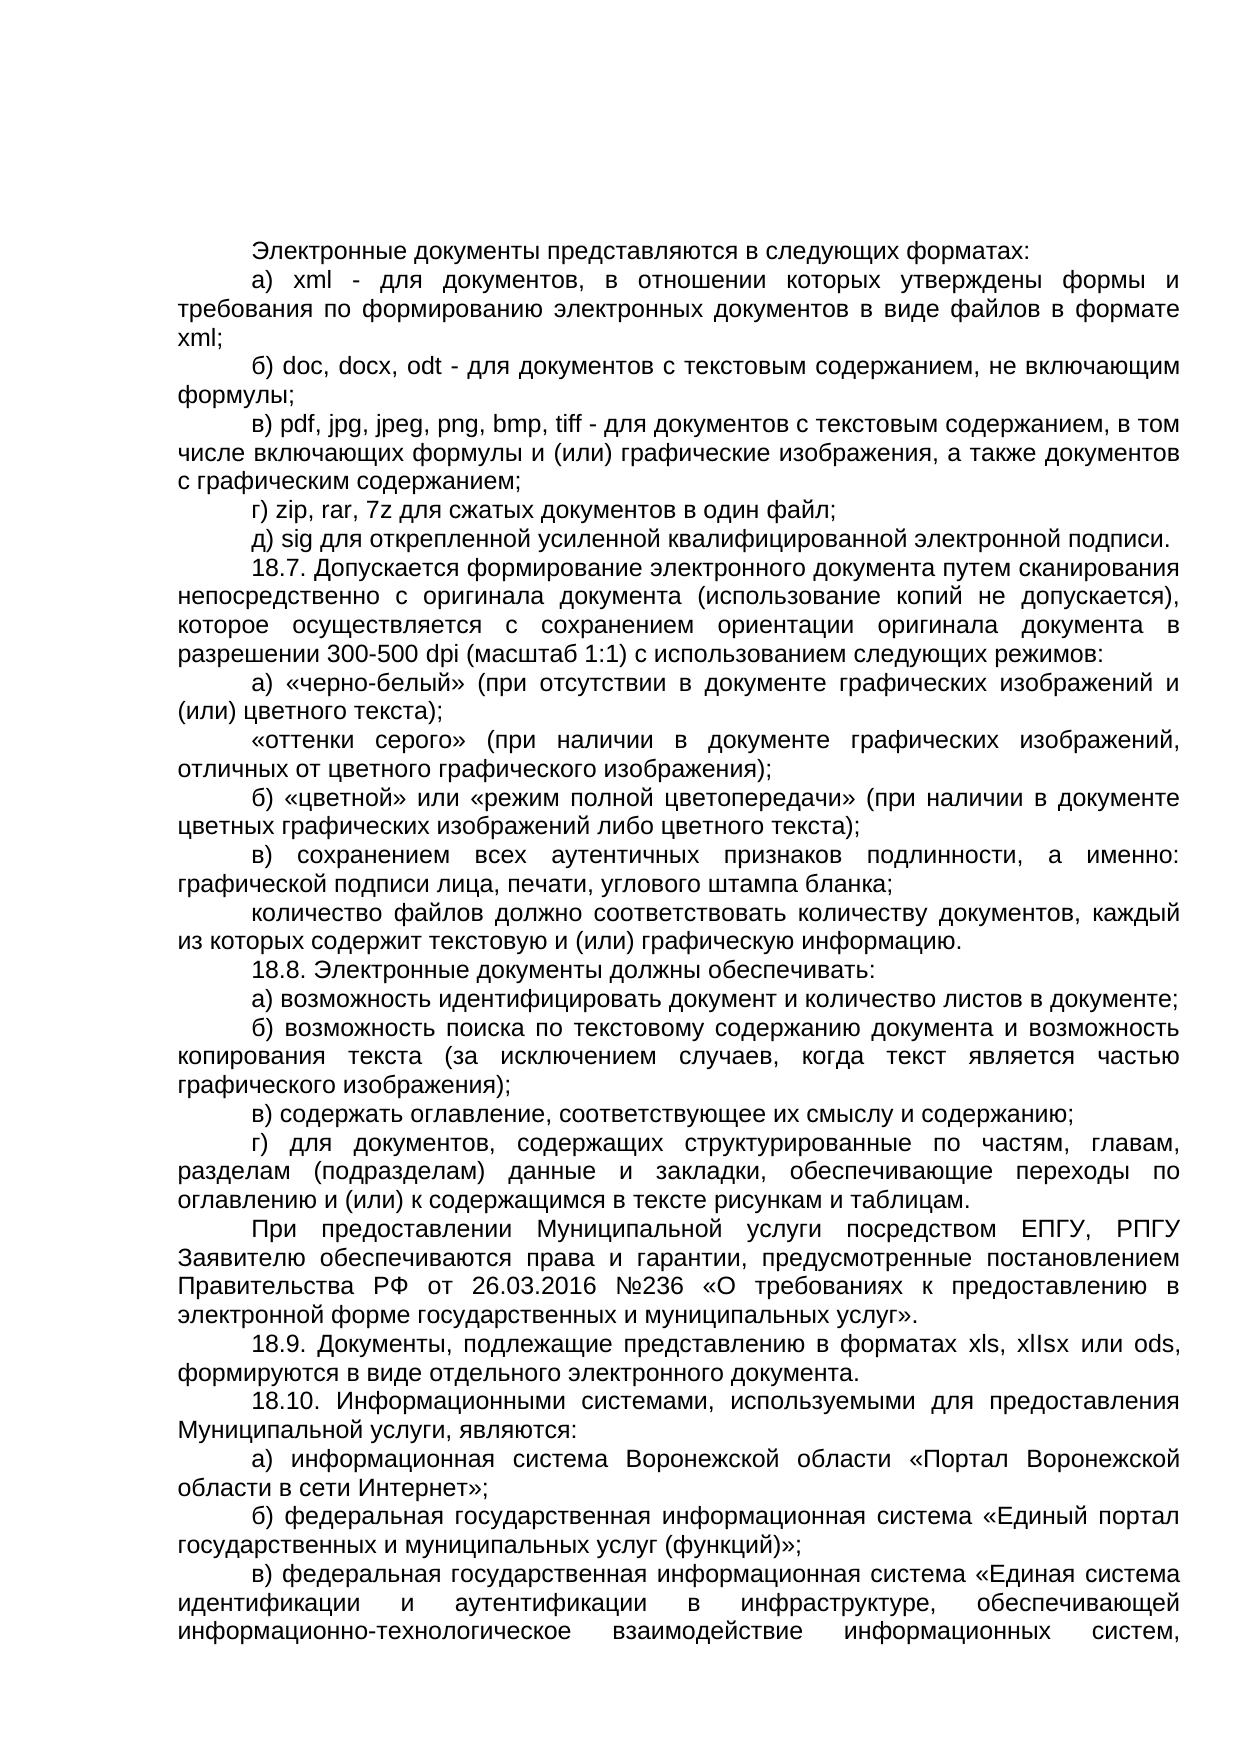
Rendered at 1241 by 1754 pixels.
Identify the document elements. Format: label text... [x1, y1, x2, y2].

text д) sig для открепленной усиленной квалифицированной электронной подписи. [177, 524, 1181, 552]
text количество файлов должно соответствовать количеству документов, каждый из которых содержит текстовую и (или) графическую информацию. [177, 897, 1181, 955]
text г) для документов, содержащих структурированные по частям, главам, разделам (подразделам) данные и закладки, обеспечивающие переходы по оглавлению и (или) к содержащимся в тексте рисункам и таблицам. [177, 1127, 1181, 1214]
text При предоставлении Муниципальной услуги посредством ЕПГУ, РПГУ Заявителю обеспечиваются права и гарантии, предусмотренные постановлением Правительства РФ от 26.03.2016 №236 «О требованиях к предоставлению в электронной форме государственных и муниципальных услуг». [177, 1214, 1181, 1329]
text 18.9. Документы, подлежащие представлению в форматах xls, xlIsx или ods, формируются в виде отдельного электронного документа. [177, 1329, 1181, 1386]
text Электронные документы представляются в следующих форматах: [177, 236, 1181, 265]
text а) xml - для документов, в отношении которых утверждены формы и требования по формированию электронных документов в виде файлов в формате xml; [177, 265, 1181, 351]
text б) федеральная государственная информационная система «Единый портал государственных и муниципальных услуг (функций)»; [177, 1501, 1181, 1559]
text 18.8. Электронные документы должны обеспечивать: [177, 955, 1181, 984]
text б) возможность поиска по текстовому содержанию документа и возможность копирования текста (за исключением случаев, когда текст является частью графического изображения); [177, 1012, 1181, 1099]
text а) «черно-белый» (при отсутствии в документе графических изображений и (или) цветного текста); [177, 667, 1181, 725]
text в) pdf, jpg, jpeg, png, bmp, tiff - для документов с текстовым содержанием, в том числе включающих формулы и (или) графические изображения, а также документов с графическим содержанием; [177, 409, 1181, 495]
text в) сохранением всех аутентичных признаков подлинности, а именно: графической подписи лица, печати, углового штампа бланка; [177, 840, 1181, 897]
text «оттенки серого» (при наличии в документе графических изображений, отличных от цветного графического изображения); [177, 725, 1181, 782]
text в) содержать оглавление, соответствующее их смыслу и содержанию; [177, 1099, 1181, 1127]
text 18.7. Допускается формирование электронного документа путем сканирования непосредственно с оригинала документа (использование копий не допускается), которое осуществляется с сохранением ориентации оригинала документа в разрешении 300-500 dpi (масштаб 1:1) с использованием следующих режимов: [177, 552, 1181, 667]
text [177, 1559, 1181, 1645]
text 18.10. Информационными системами, используемыми для предоставления Муниципальной услуги, являются: [177, 1386, 1181, 1444]
text б) doc, docx, odt - для документов с текстовым содержанием, не включающим формулы; [177, 351, 1181, 409]
text б) «цветной» или «режим полной цветопередачи» (при наличии в документе цветных графических изображений либо цветного текста); [177, 782, 1181, 840]
text а) информационная система Воронежской области «Портал Воронежской области в сети Интернет»; [177, 1444, 1181, 1501]
text г) zip, rar, 7z для сжатых документов в один файл; [177, 495, 1181, 524]
text а) возможность идентифицировать документ и количество листов в документе; [177, 984, 1181, 1012]
